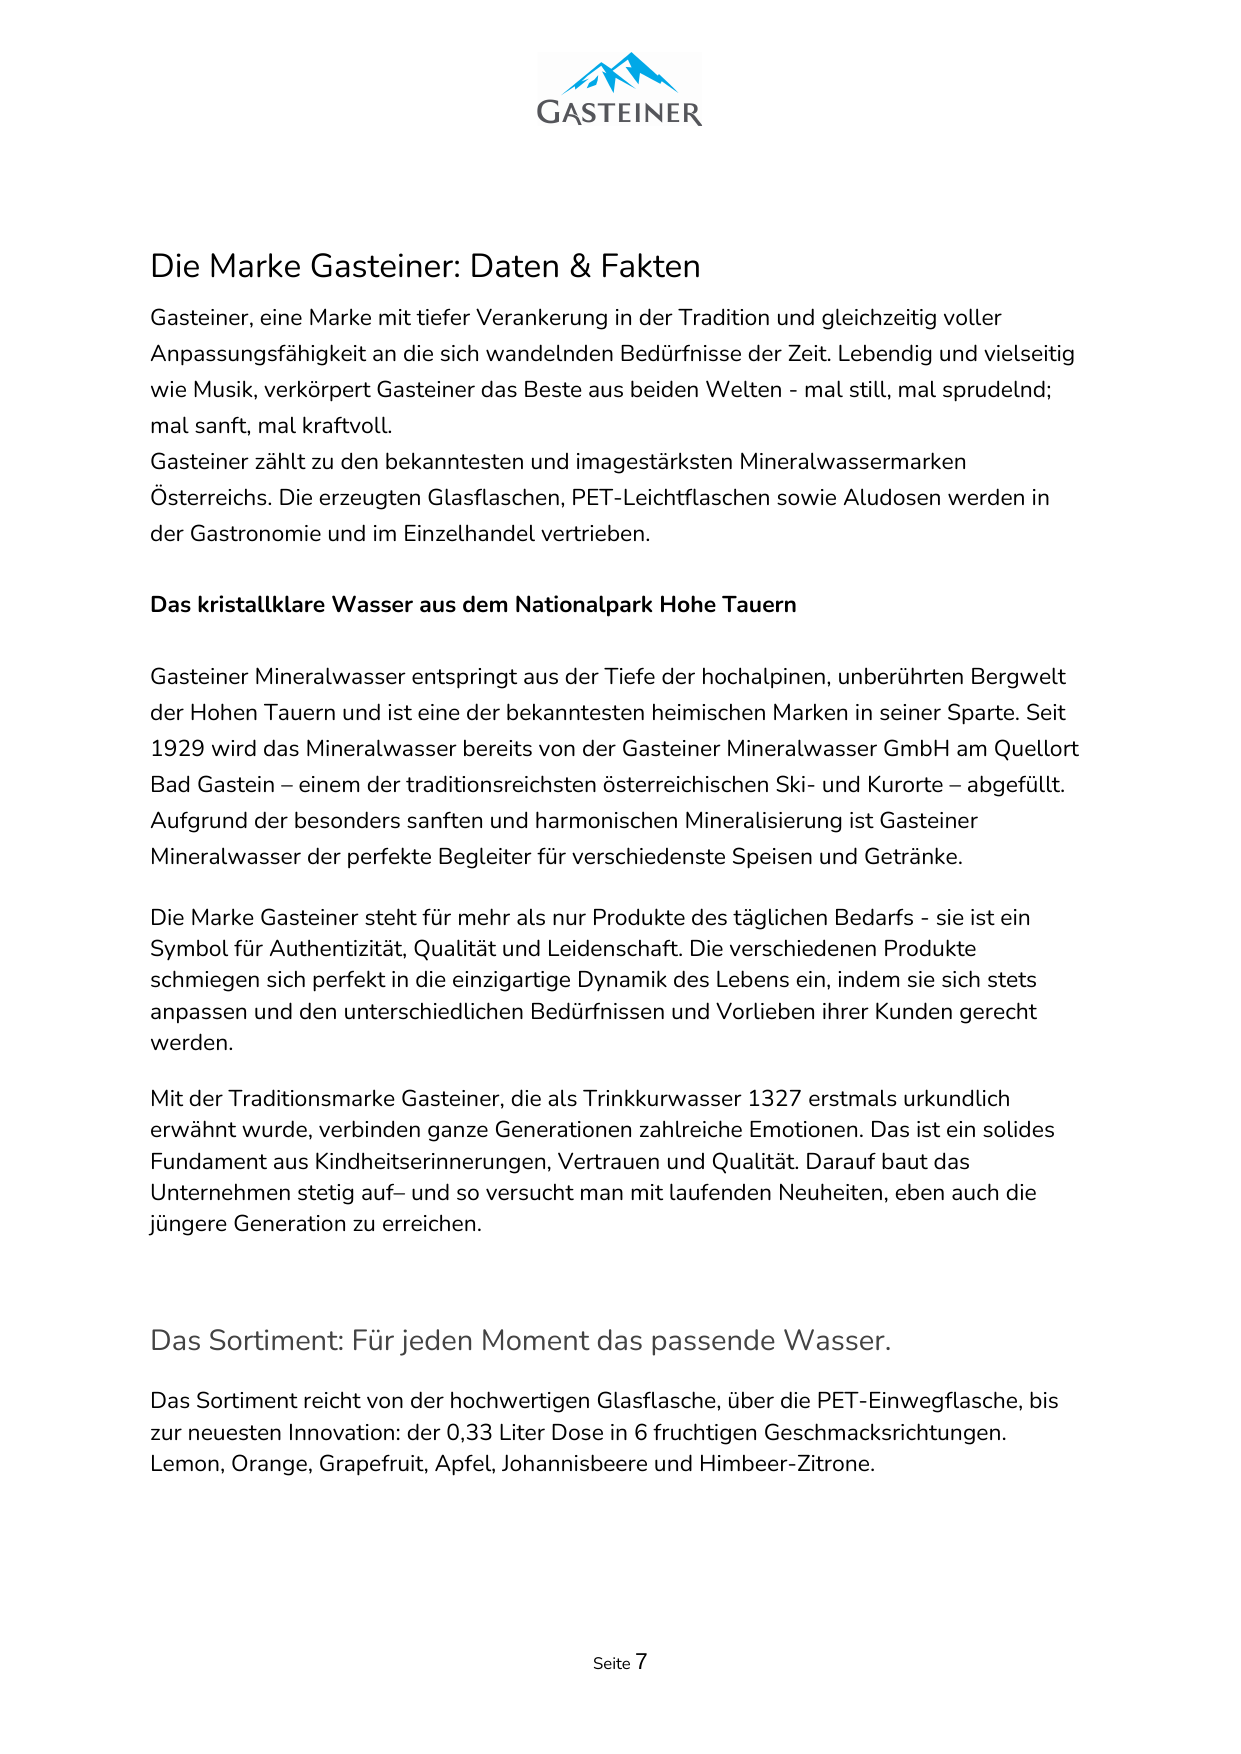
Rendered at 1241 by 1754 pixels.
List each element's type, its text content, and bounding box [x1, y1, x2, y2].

text Das kristallklare Wasser aus dem Nationalpark Hohe Tauern [150, 590, 1090, 621]
subtitle Die Marke Gasteiner: Daten & Fakten [150, 244, 1090, 290]
text Gasteiner zählt zu den bekanntesten und imagestärksten Mineralwassermarken Österreichs. Die erzeugten Glasflaschen, PET-Leichtflaschen sowie Aludosen werden in der Gastronomie und im Einzelhandel vertrieben. [150, 446, 1090, 549]
text Das Sortiment reicht von der hochwertigen Glasflasche, über die PET-Einwegflasche, bis zur neuesten Innovation: der 0,33 Liter Dose in 6 fruchtigen Geschmacksrichtungen. Lemon, Orange, Grapefruit, Apfel, Johannisbeere und Himbeer-Zitrone. [150, 1386, 1090, 1479]
text Gasteiner Mineralwasser entspringt aus der Tiefe der hochalpinen, unberührten Bergwelt der Hohen Tauern und ist eine der bekanntesten heimischen Marken in seiner Sparte. Seit 1929 wird das Mineralwasser bereits von der Gasteiner Mineralwasser GmbH am Quellort Bad Gastein – einem der traditionsreichsten österreichischen Ski- und Kurorte – abgefüllt. Aufgrund der besonders sanften und harmonischen Mineralisierung ist Gasteiner Mineralwasser der perfekte Begleiter für verschiedenste Speisen und Getränke. [150, 662, 1090, 872]
text Mit der Traditionsmarke Gasteiner, die als Trinkkurwasser 1327 erstmals urkundlich erwähnt wurde, verbinden ganze Generationen zahlreiche Emotionen. Das ist ein solides Fundament aus Kindheitserinnerungen, Vertrauen und Qualität. Darauf baut das Unternehmen stetig auf– und so versucht man mit laufenden Neuheiten, eben auch die jüngere Generation zu erreichen. [150, 1083, 1090, 1240]
text Die Marke Gasteiner steht für mehr als nur Produkte des täglichen Bedarfs - sie ist ein Symbol für Authentizität, Qualität und Leidenschaft. Die verschiedenen Produkte schmiegen sich perfekt in die einzigartige Dynamik des Lebens ein, indem sie sich stets anpassen und den unterschiedlichen Bedürfnissen und Vorlieben ihrer Kunden gerecht werden. [150, 902, 1090, 1058]
text Gasteiner, eine Marke mit tiefer Verankerung in der Tradition und gleichzeitig voller Anpassungsfähigkeit an die sich wandelnden Bedürfnisse der Zeit. Lebendig und vielseitig wie Musik, verkörpert Gasteiner das Beste aus beiden Welten - mal still, mal sprudelnd; mal sanft, mal kraftvoll. [150, 302, 1090, 441]
subtitle Das Sortiment: Für jeden Moment das passende Wasser. [150, 1321, 1090, 1361]
picture [537, 52, 703, 126]
